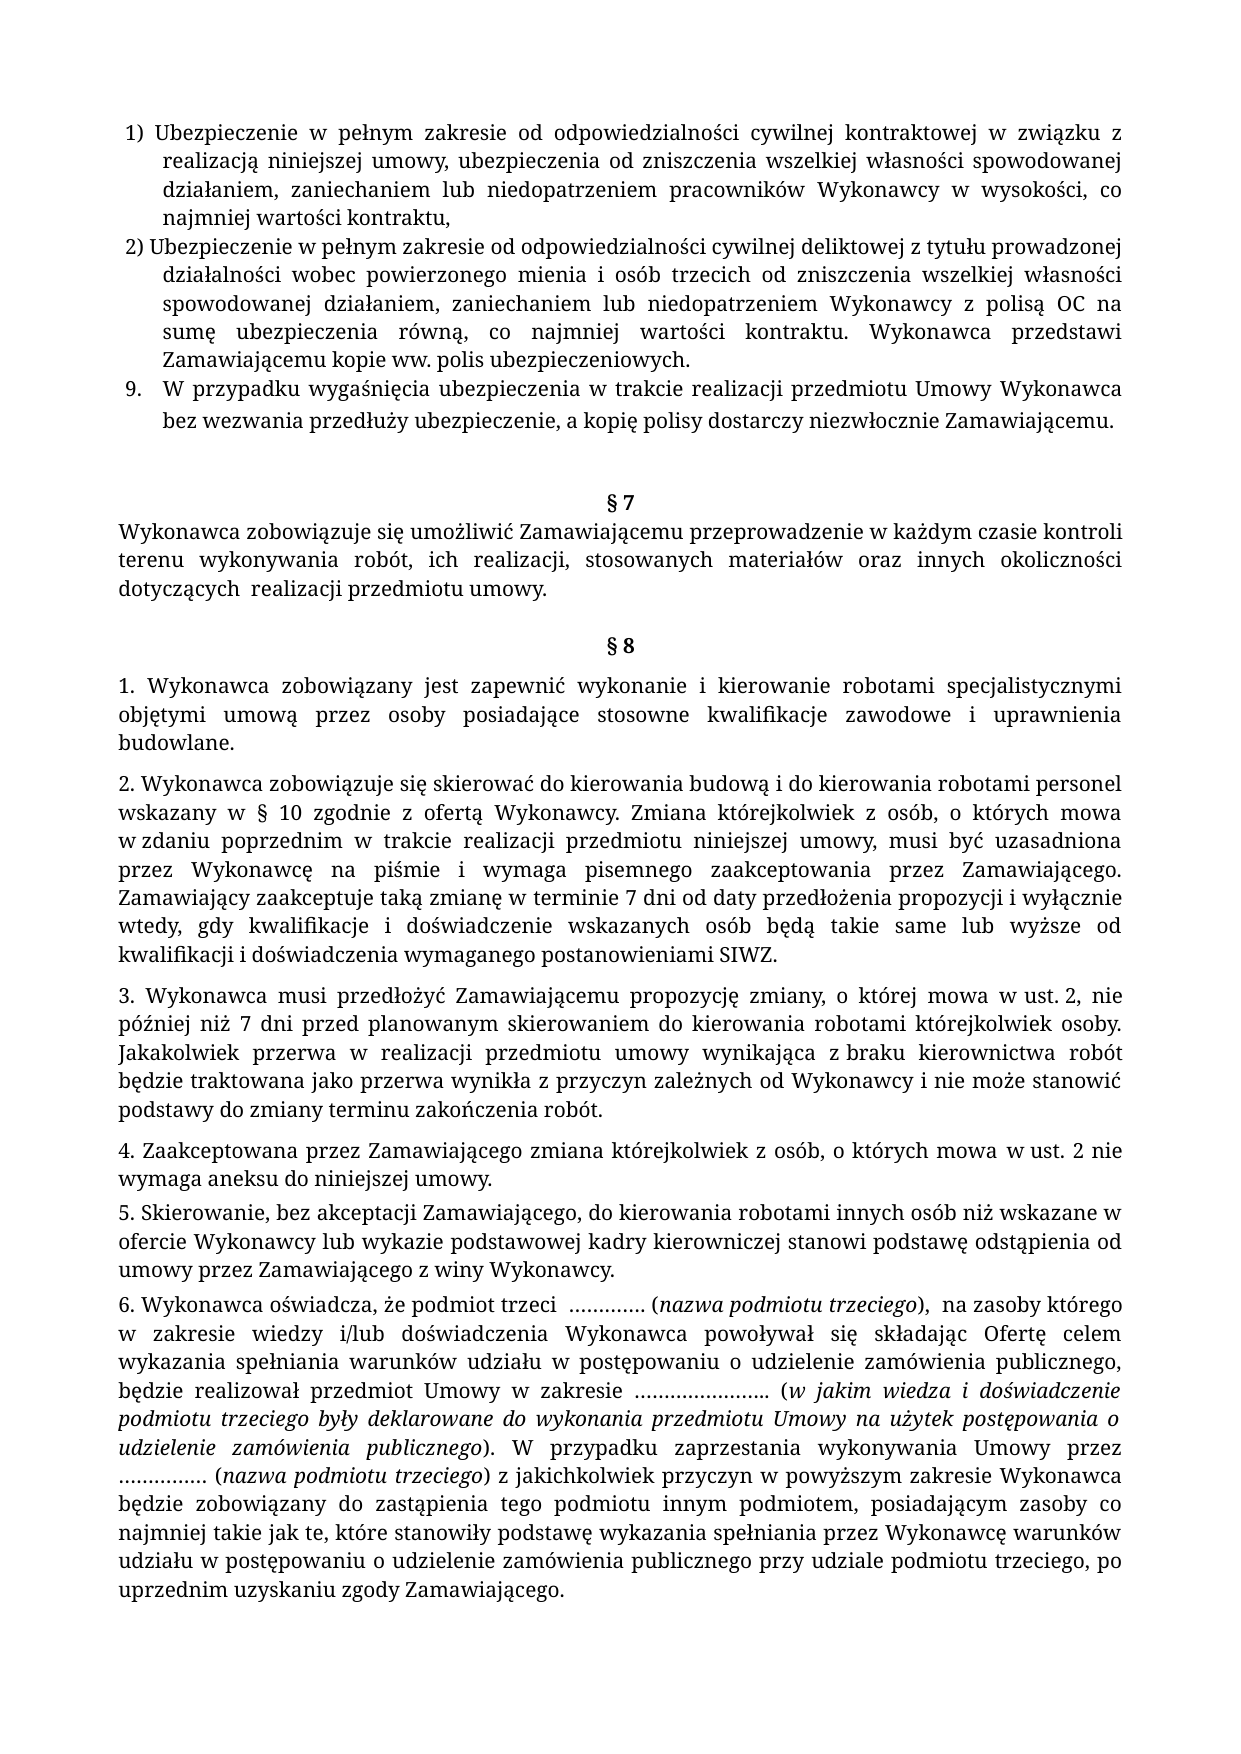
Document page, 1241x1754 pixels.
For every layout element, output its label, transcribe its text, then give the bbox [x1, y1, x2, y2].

list 3. Wykonawca musi przedłożyć Zamawiającemu propozycję zmiany, o której mowa w ust. 2, nie później niż 7 dni przed planowanym skierowaniem do kierowania robotami którejkolwiek osoby. Jakakolwiek przerwa w realizacji przedmiotu umowy wynikająca z braku kierownictwa robót będzie traktowana jako przerwa wynikła z przyczyn zależnych od Wykonawcy i nie może stanowić podstawy do zmiany terminu zakończenia robót. [118, 981, 1123, 1123]
text Wykonawca zobowiązuje się umożliwić Zamawiającemu przeprowadzenie w każdym czasie kontroli terenu wykonywania robót, ich realizacji, stosowanych materiałów oraz innych okoliczności dotyczących realizacji przedmiotu umowy. [118, 517, 1123, 602]
list 1. Wykonawca zobowiązany jest zapewnić wykonanie i kierowanie robotami specjalistycznymi objętymi umową przez osoby posiadające stosowne kwalifikacje zawodowe i uprawnienia budowlane. [118, 672, 1123, 757]
list 2. Wykonawca zobowiązuje się skierować do kierowania budową i do kierowania robotami personel wskazany w § 10 zgodnie z ofertą Wykonawcy. Zmiana którejkolwiek z osób, o których mowa w zdaniu poprzednim w trakcie realizacji przedmiotu niniejszej umowy, musi być uzasadniona przez Wykonawcę na piśmie i wymaga pisemnego zaakceptowania przez Zamawiającego. Zamawiający zaakceptuje taką zmianę w terminie 7 dni od daty przedłożenia propozycji i wyłącznie wtedy, gdy kwalifikacje i doświadczenie wskazanych osób będą takie same lub wyższe od kwalifikacji i doświadczenia wymaganego postanowieniami SIWZ. [118, 769, 1123, 968]
text 2) Ubezpieczenie w pełnym zakresie od odpowiedzialności cywilnej deliktowej z tytułu prowadzonej działalności wobec powierzonego mienia i osób trzecich od zniszczenia wszelkiej własności spowodowanej działaniem, zaniechaniem lub niedopatrzeniem Wykonawcy z polisą OC na sumę ubezpieczenia równą, co najmniej wartości kontraktu. Wykonawca przedstawi Zamawiającemu kopie ww. polis ubezpieczeniowych. [125, 232, 1123, 374]
text § 8 [118, 631, 1123, 659]
list § 7 [118, 488, 1123, 517]
list W przypadku wygaśnięcia ubezpieczenia w trakcie realizacji przedmiotu Umowy Wykonawca bez wezwania przedłuży ubezpieczenie, a kopię polisy dostarczy niezwłocznie Zamawiającemu. [125, 374, 1123, 435]
text 1) Ubezpieczenie w pełnym zakresie od odpowiedzialności cywilnej kontraktowej w związku z realizacją niniejszej umowy, ubezpieczenia od zniszczenia wszelkiej własności spowodowanej działaniem, zaniechaniem lub niedopatrzeniem pracowników Wykonawcy w wysokości, co najmniej wartości kontraktu, [125, 118, 1123, 232]
list 4. Zaakceptowana przez Zamawiającego zmiana którejkolwiek z osób, o których mowa w ust. 2 nie wymaga aneksu do niniejszej umowy. [118, 1136, 1123, 1193]
list 6. Wykonawca oświadcza, że podmiot trzeci …………. (nazwa podmiotu trzeciego), na zasoby którego w zakresie wiedzy i/lub doświadczenia Wykonawca powoływał się składając Ofertę celem wykazania spełniania warunków udziału w postępowaniu o udzielenie zamówienia publicznego, będzie realizował przedmiot Umowy w zakresie ………………….. (w jakim wiedza i doświadczenie podmiotu trzeciego były deklarowane do wykonania przedmiotu Umowy na użytek postępowania o udzielenie zamówienia publicznego). W przypadku zaprzestania wykonywania Umowy przez …………… (nazwa podmiotu trzeciego) z jakichkolwiek przyczyn w powyższym zakresie Wykonawca będzie zobowiązany do zastąpienia tego podmiotu innym podmiotem, posiadającym zasoby co najmniej takie jak te, które stanowiły podstawę wykazania spełniania przez Wykonawcę warunków udziału w postępowaniu o udzielenie zamówienia publicznego przy udziale podmiotu trzeciego, po uprzednim uzyskaniu zgody Zamawiającego. [118, 1290, 1123, 1603]
list 5. Skierowanie, bez akceptacji Zamawiającego, do kierowania robotami innych osób niż wskazane w ofercie Wykonawcy lub wykazie podstawowej kadry kierowniczej stanowi podstawę odstąpienia od umowy przez Zamawiającego z winy Wykonawcy. [118, 1198, 1123, 1284]
